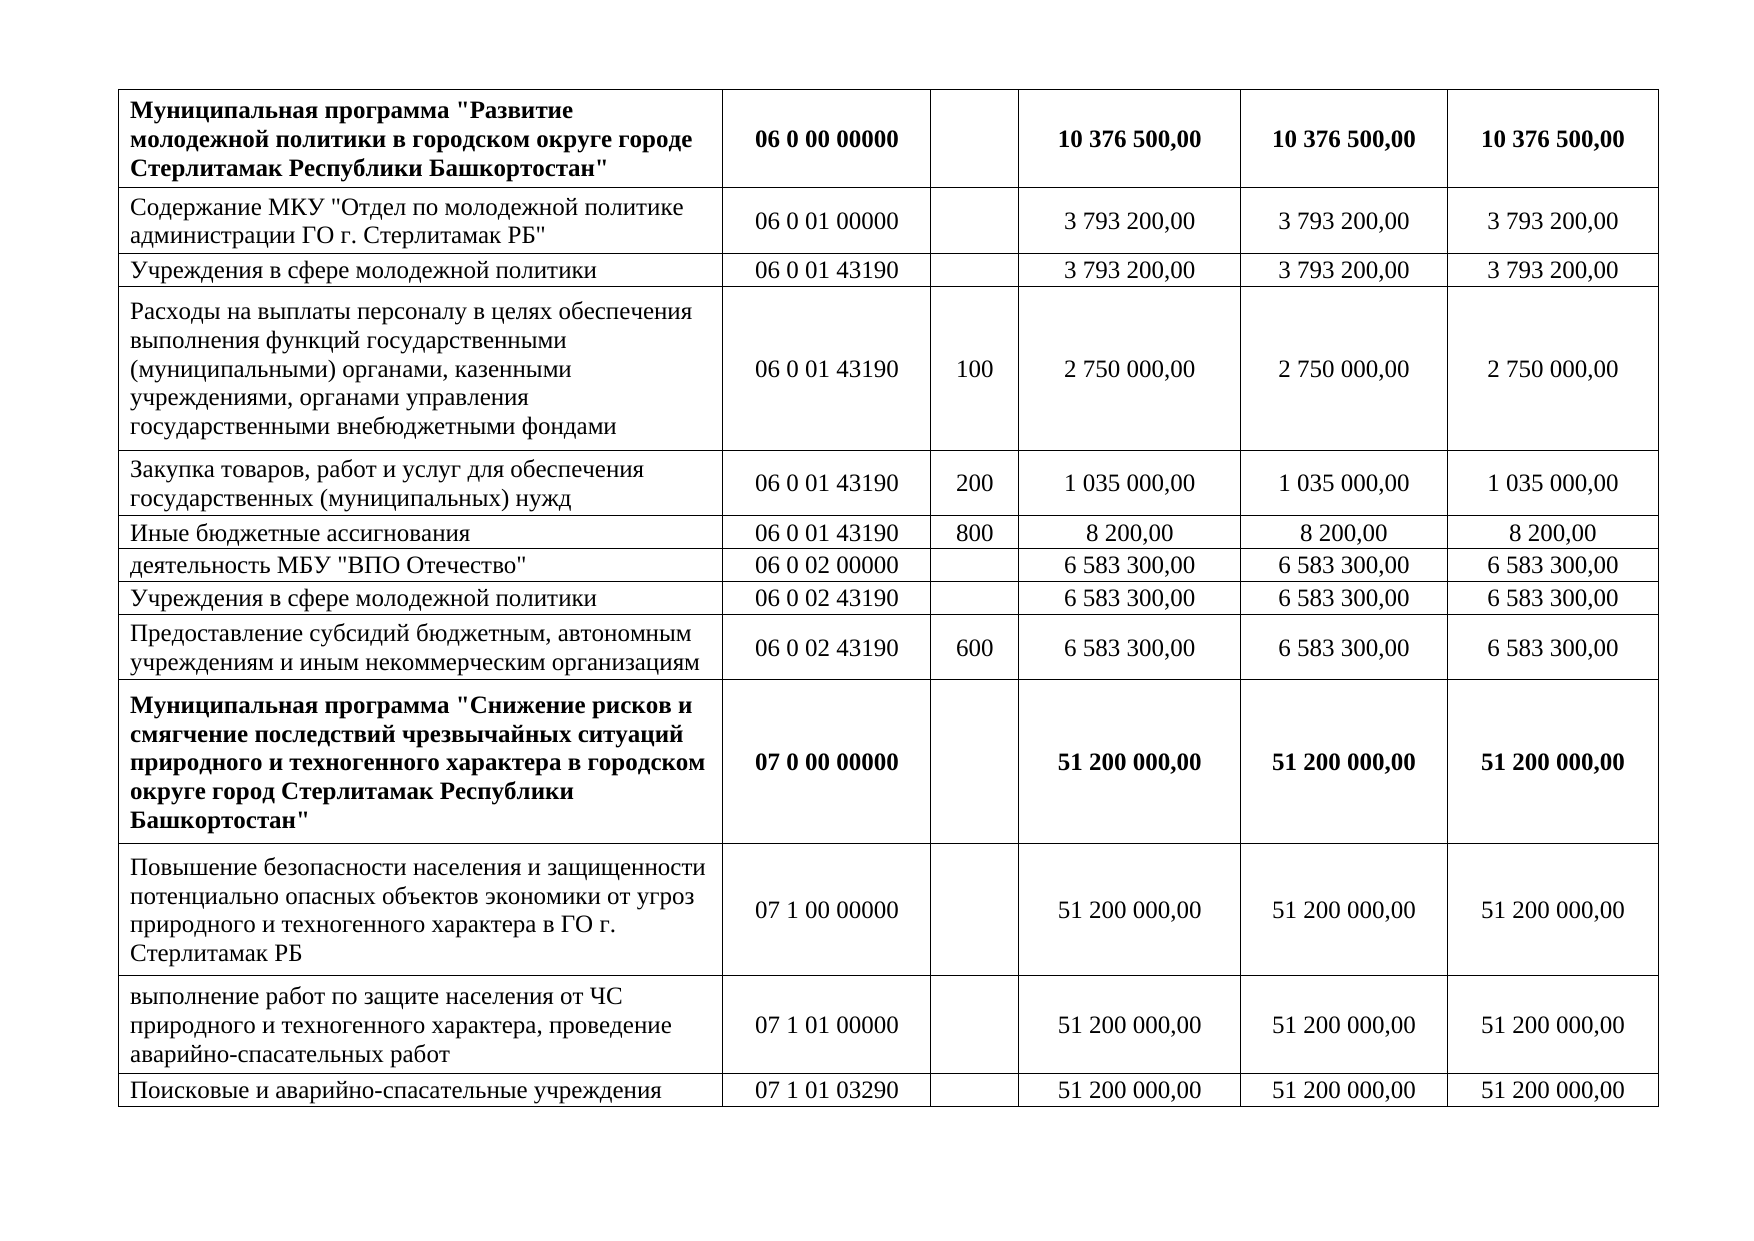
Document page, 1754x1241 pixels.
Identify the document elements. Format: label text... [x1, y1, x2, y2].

table_cell 6 583 300,00 [1241, 549, 1447, 581]
table_cell 6 583 300,00 [1448, 582, 1658, 614]
table_cell деятельность МБУ "ВПО Отечество" [119, 549, 722, 581]
table_cell 10 376 500,00 [1019, 90, 1240, 187]
table_cell 51 200 000,00 [1019, 1074, 1240, 1106]
table_cell 3 793 200,00 [1448, 188, 1658, 253]
table_cell 2 750 000,00 [1019, 287, 1240, 449]
table_cell 200 [931, 451, 1018, 515]
table_cell 3 793 200,00 [1448, 254, 1658, 286]
table_cell 10 376 500,00 [1241, 90, 1447, 187]
table_cell 51 200 000,00 [1241, 844, 1447, 974]
table_cell Закупка товаров, работ и услуг для обеспечения государственных (муниципальных) нужд [119, 451, 722, 515]
table_cell 8 200,00 [1241, 516, 1447, 548]
table_cell Содержание МКУ "Отдел по молодежной политике администрации ГО г. Стерлитамак РБ" [119, 188, 722, 253]
table_cell Повышение безопасности населения и защищенности потенциально опасных объектов экономики от угроз природного и техногенного характера в ГО г. Стерлитамак РБ [119, 844, 722, 974]
table_cell Муниципальная программа "Снижение рисков и смягчение последствий чрезвычайных ситуаций природного и техногенного характера в городском округе город Стерлитамак Республики Башкортостан" [119, 680, 722, 843]
table_cell 600 [931, 615, 1018, 679]
table_cell [931, 1074, 1018, 1106]
table_cell 06 0 01 43190 [723, 254, 930, 286]
table_cell 100 [931, 287, 1018, 449]
table_cell 51 200 000,00 [1241, 1074, 1447, 1106]
table_cell 800 [931, 516, 1018, 548]
table_cell 6 583 300,00 [1019, 549, 1240, 581]
table_cell 1 035 000,00 [1448, 451, 1658, 515]
table_cell 51 200 000,00 [1019, 680, 1240, 843]
table_cell 51 200 000,00 [1448, 976, 1658, 1073]
table_cell 07 1 00 00000 [723, 844, 930, 974]
table_cell 51 200 000,00 [1241, 976, 1447, 1073]
table_cell 10 376 500,00 [1448, 90, 1658, 187]
table_cell [931, 680, 1018, 843]
table_cell Иные бюджетные ассигнования [119, 516, 722, 548]
table_cell Поисковые и аварийно-спасательные учреждения [119, 1074, 722, 1106]
table_cell [931, 844, 1018, 974]
table_cell 51 200 000,00 [1448, 680, 1658, 843]
table_cell Предоставление субсидий бюджетным, автономным учреждениям и иным некоммерческим организациям [119, 615, 722, 679]
table_cell 07 1 01 00000 [723, 976, 930, 1073]
table_cell 06 0 02 43190 [723, 582, 930, 614]
table_cell 3 793 200,00 [1019, 254, 1240, 286]
table_cell 51 200 000,00 [1241, 680, 1447, 843]
table_cell [931, 90, 1018, 187]
table_cell 06 0 01 43190 [723, 516, 930, 548]
table_cell Муниципальная программа "Развитие молодежной политики в городском округе городе Стерлитамак Республики Башкортостан" [119, 90, 722, 187]
table_cell 6 583 300,00 [1448, 615, 1658, 679]
table_cell 06 0 01 43190 [723, 451, 930, 515]
table_cell 51 200 000,00 [1019, 844, 1240, 974]
table_cell 6 583 300,00 [1019, 615, 1240, 679]
table_cell [931, 976, 1018, 1073]
table_cell 6 583 300,00 [1241, 615, 1447, 679]
table_cell 51 200 000,00 [1448, 844, 1658, 974]
table_cell выполнение работ по защите населения от ЧС природного и техногенного характера, проведение аварийно-спасательных работ [119, 976, 722, 1073]
table_cell 1 035 000,00 [1241, 451, 1447, 515]
table_cell 06 0 02 00000 [723, 549, 930, 581]
table_cell 07 1 01 03290 [723, 1074, 930, 1106]
table_cell 06 0 00 00000 [723, 90, 930, 187]
table_cell 51 200 000,00 [1019, 976, 1240, 1073]
table_cell 8 200,00 [1448, 516, 1658, 548]
table_cell 06 0 01 43190 [723, 287, 930, 449]
table_cell 6 583 300,00 [1448, 549, 1658, 581]
table_cell [931, 582, 1018, 614]
table_cell 06 0 01 00000 [723, 188, 930, 253]
table_cell 3 793 200,00 [1241, 188, 1447, 253]
table_cell 06 0 02 43190 [723, 615, 930, 679]
table_cell 6 583 300,00 [1241, 582, 1447, 614]
table_cell 51 200 000,00 [1448, 1074, 1658, 1106]
table_cell 07 0 00 00000 [723, 680, 930, 843]
table_cell 2 750 000,00 [1448, 287, 1658, 449]
table_cell [931, 549, 1018, 581]
table_cell 3 793 200,00 [1019, 188, 1240, 253]
table_cell 8 200,00 [1019, 516, 1240, 548]
table_cell 2 750 000,00 [1241, 287, 1447, 449]
table_cell 3 793 200,00 [1241, 254, 1447, 286]
table_cell 1 035 000,00 [1019, 451, 1240, 515]
table_cell 6 583 300,00 [1019, 582, 1240, 614]
table_cell [931, 188, 1018, 253]
table_cell [931, 254, 1018, 286]
table_cell Учреждения в сфере молодежной политики [119, 254, 722, 286]
table_cell Учреждения в сфере молодежной политики [119, 582, 722, 614]
